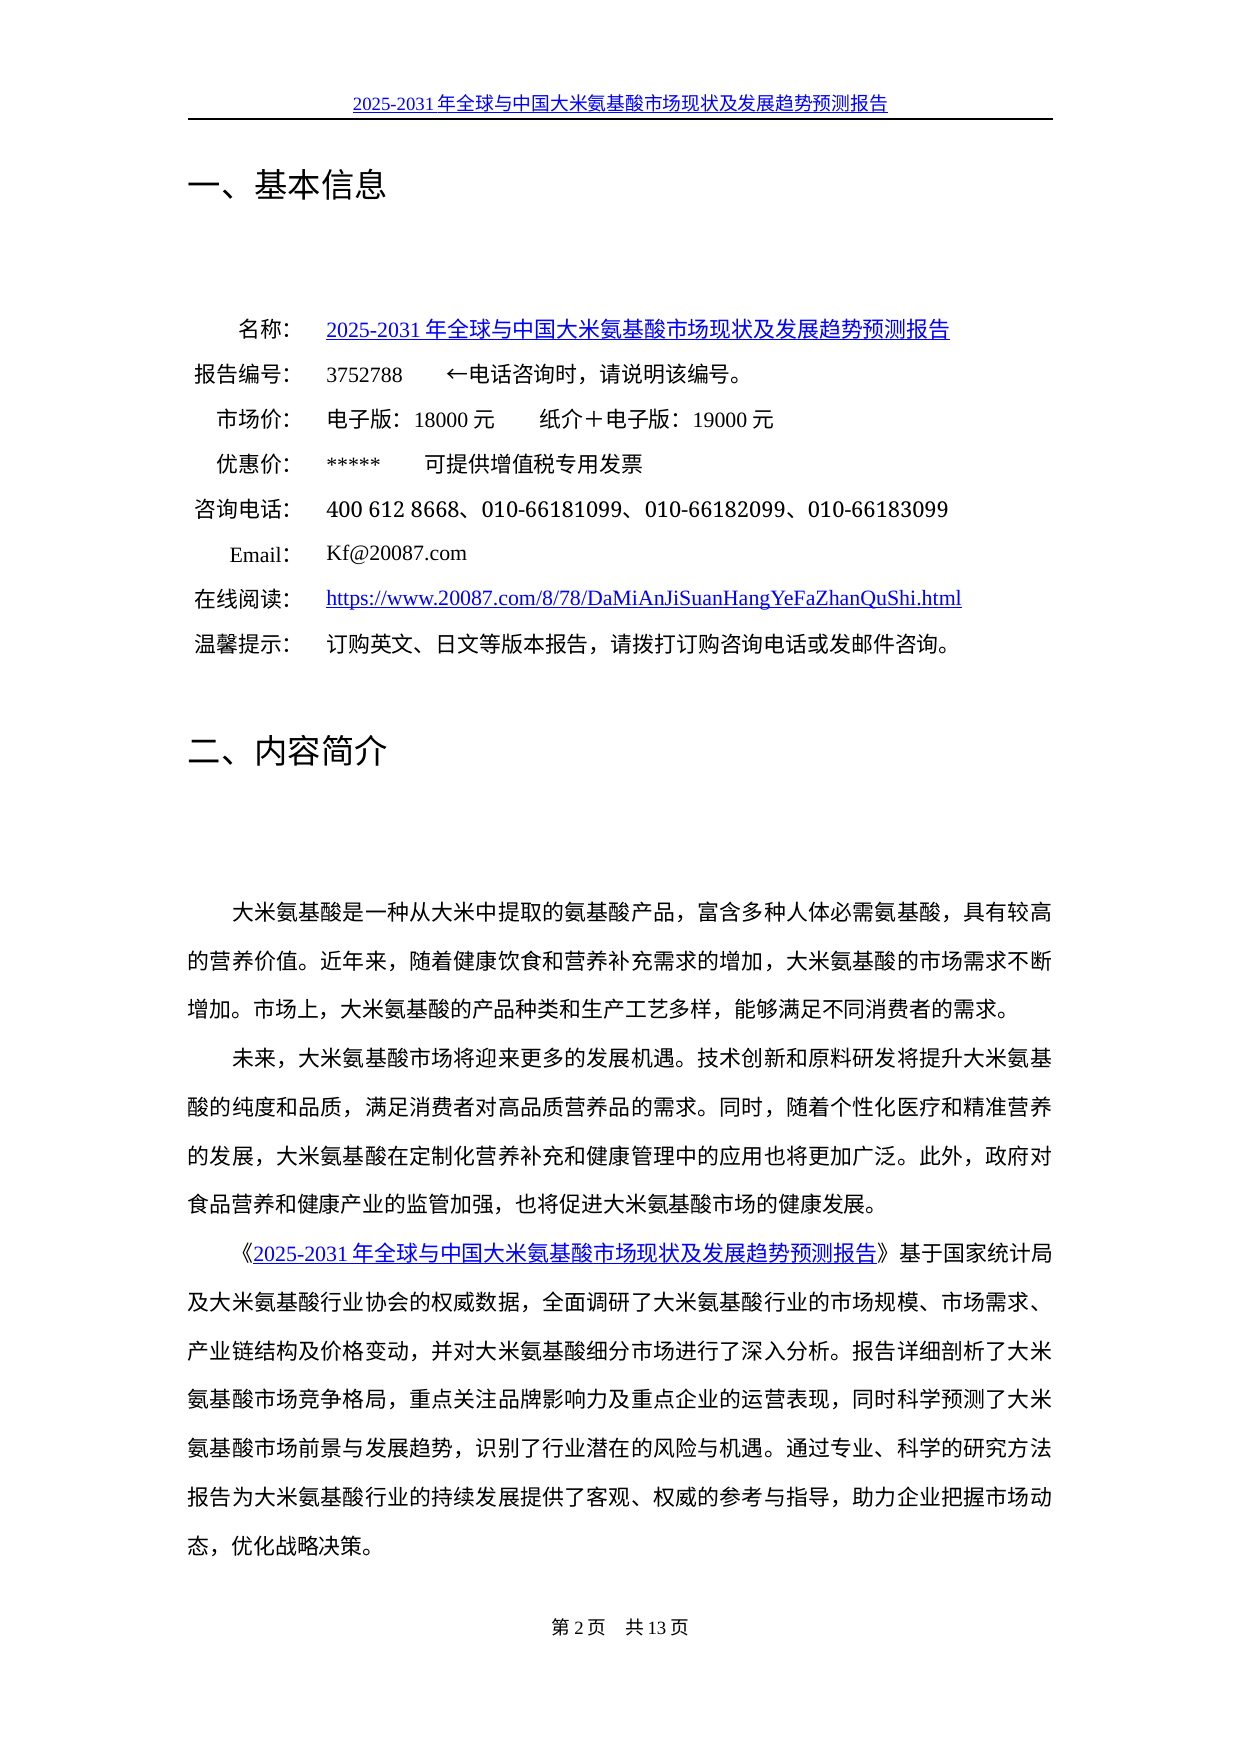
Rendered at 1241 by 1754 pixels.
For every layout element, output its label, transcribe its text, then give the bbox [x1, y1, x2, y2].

table_cell [315, 582, 1073, 627]
table_cell 咨询电话： [167, 492, 315, 537]
title 一、基本信息 [187, 150, 1053, 215]
table_header 2025-2031年全球与中国大米氨基酸市场现状及发展趋势预测报告 [315, 312, 1073, 357]
table_cell ***** 可提供增值税专用发票 [315, 447, 1073, 492]
table_cell 3752788 ←电话咨询时，请说明该编号。 [315, 357, 1073, 402]
title 二、内容简介 [187, 717, 1053, 782]
table_cell 优惠价： [167, 447, 315, 492]
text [187, 894, 1053, 1561]
table_cell 400 612 8668、010-66181099、010-66182099、010-66183099 [315, 492, 1073, 537]
table_cell Kf@20087.com [315, 537, 1073, 582]
table_cell 电子版：18000 元 纸介＋电子版：19000 元 [315, 402, 1073, 447]
table_header 名称： [167, 312, 315, 357]
table_cell 订购英文、日文等版本报告，请拨打订购咨询电话或发邮件咨询。 [315, 627, 1073, 672]
table_cell 在线阅读： [167, 582, 315, 627]
table_cell Email： [167, 537, 315, 582]
table_cell 温馨提示： [167, 627, 315, 672]
table_cell 市场价： [167, 402, 315, 447]
table_cell 报告编号： [167, 357, 315, 402]
